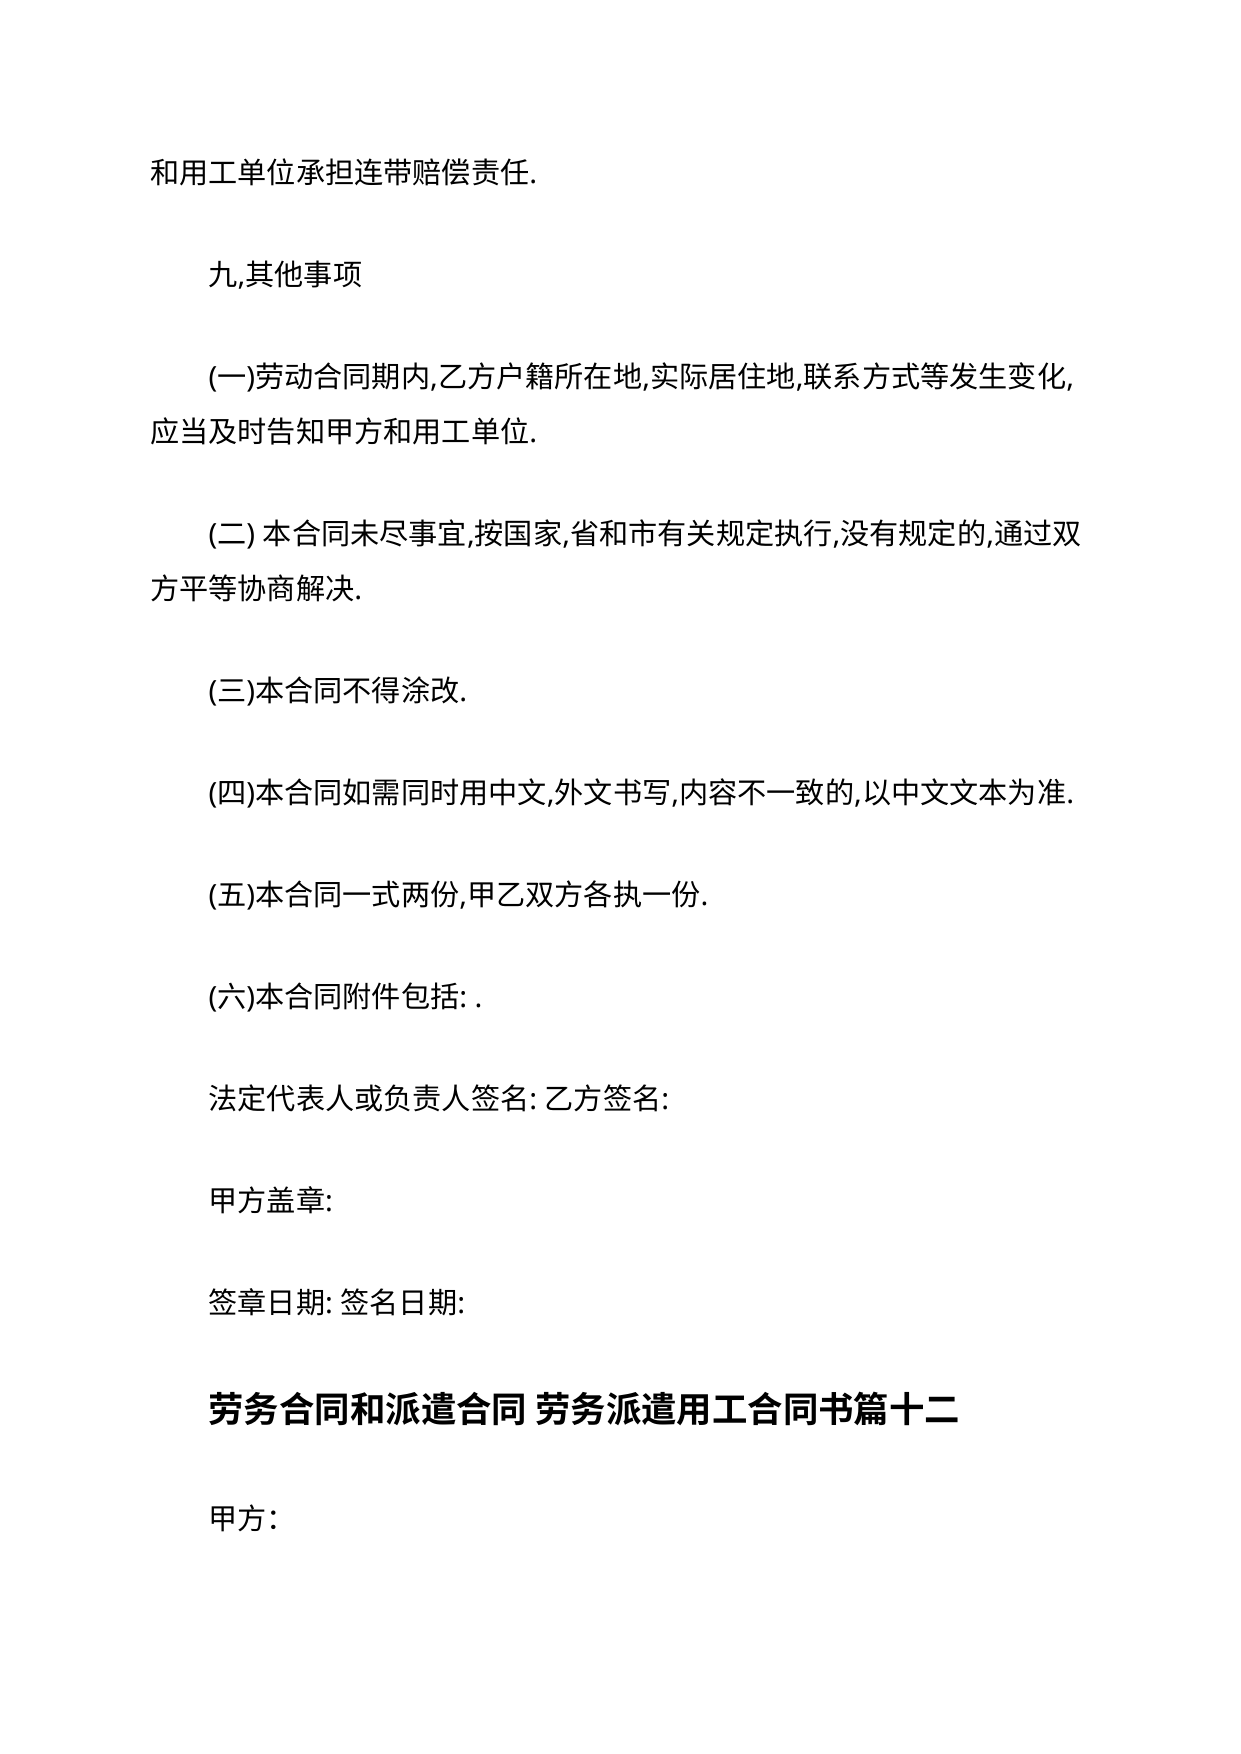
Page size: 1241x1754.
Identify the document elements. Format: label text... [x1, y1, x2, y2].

text (四)本合同如需同时用中文,外文书写,内容不一致的,以中文文本为准. [150, 770, 1090, 812]
text (三)本合同不得涂改. [150, 668, 1090, 710]
text (五)本合同一式两份,甲乙双方各执一份. [150, 872, 1090, 914]
text 甲方盖章: [150, 1178, 1090, 1220]
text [150, 150, 1090, 192]
text (六)本合同附件包括: . [150, 974, 1090, 1016]
text 劳务合同和派遣合同 劳务派遣用工合同书篇十二 [150, 1382, 1090, 1433]
text 甲方： [150, 1495, 1090, 1537]
text (二) 本合同未尽事宜,按国家,省和市有关规定执行,没有规定的,通过双方平等协商解决. [150, 511, 1090, 608]
text 法定代表人或负责人签名: 乙方签名: [150, 1076, 1090, 1118]
text (一)劳动合同期内,乙方户籍所在地,实际居住地,联系方式等发生变化,应当及时告知甲方和用工单位. [150, 354, 1090, 451]
text 签章日期: 签名日期: [150, 1280, 1090, 1322]
text 九,其他事项 [150, 252, 1090, 294]
